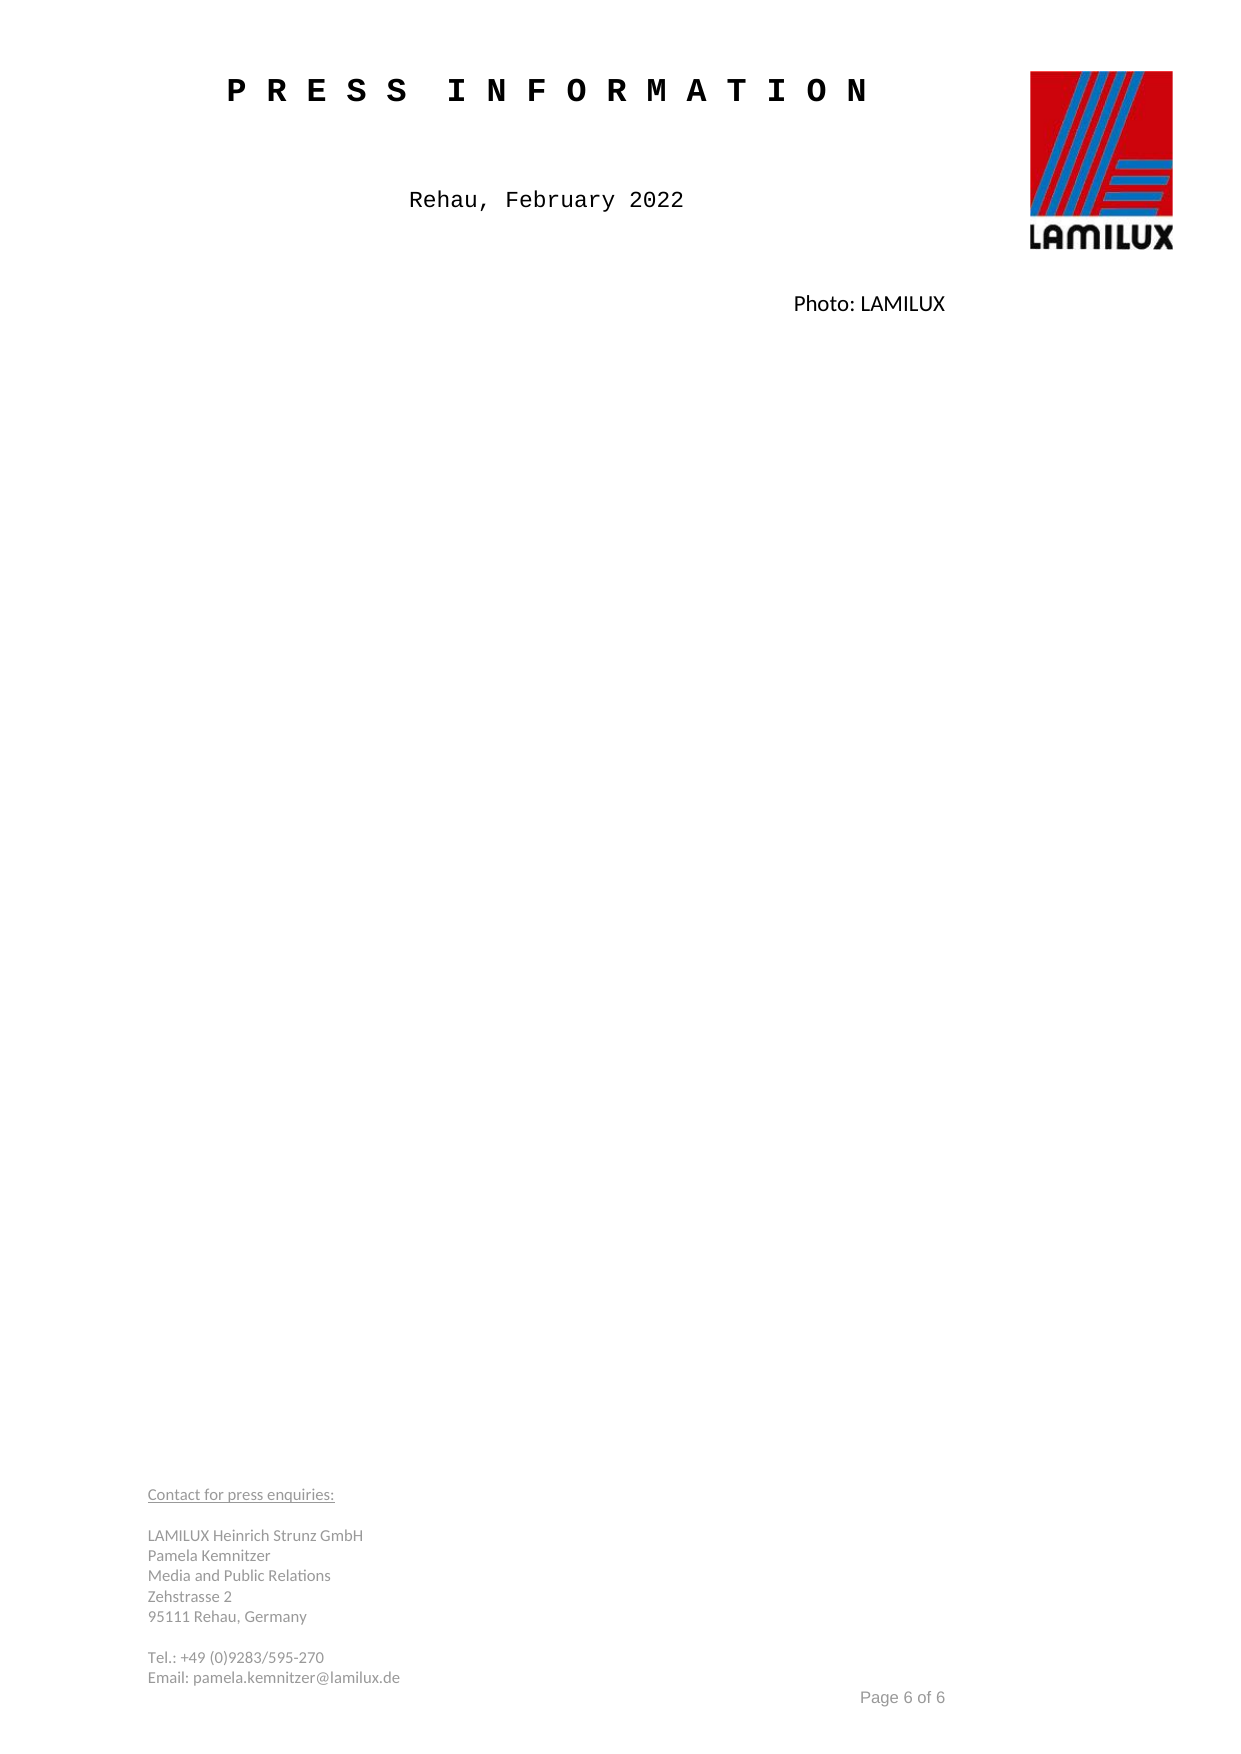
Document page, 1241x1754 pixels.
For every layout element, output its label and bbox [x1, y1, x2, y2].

picture [1028, 71, 1173, 250]
